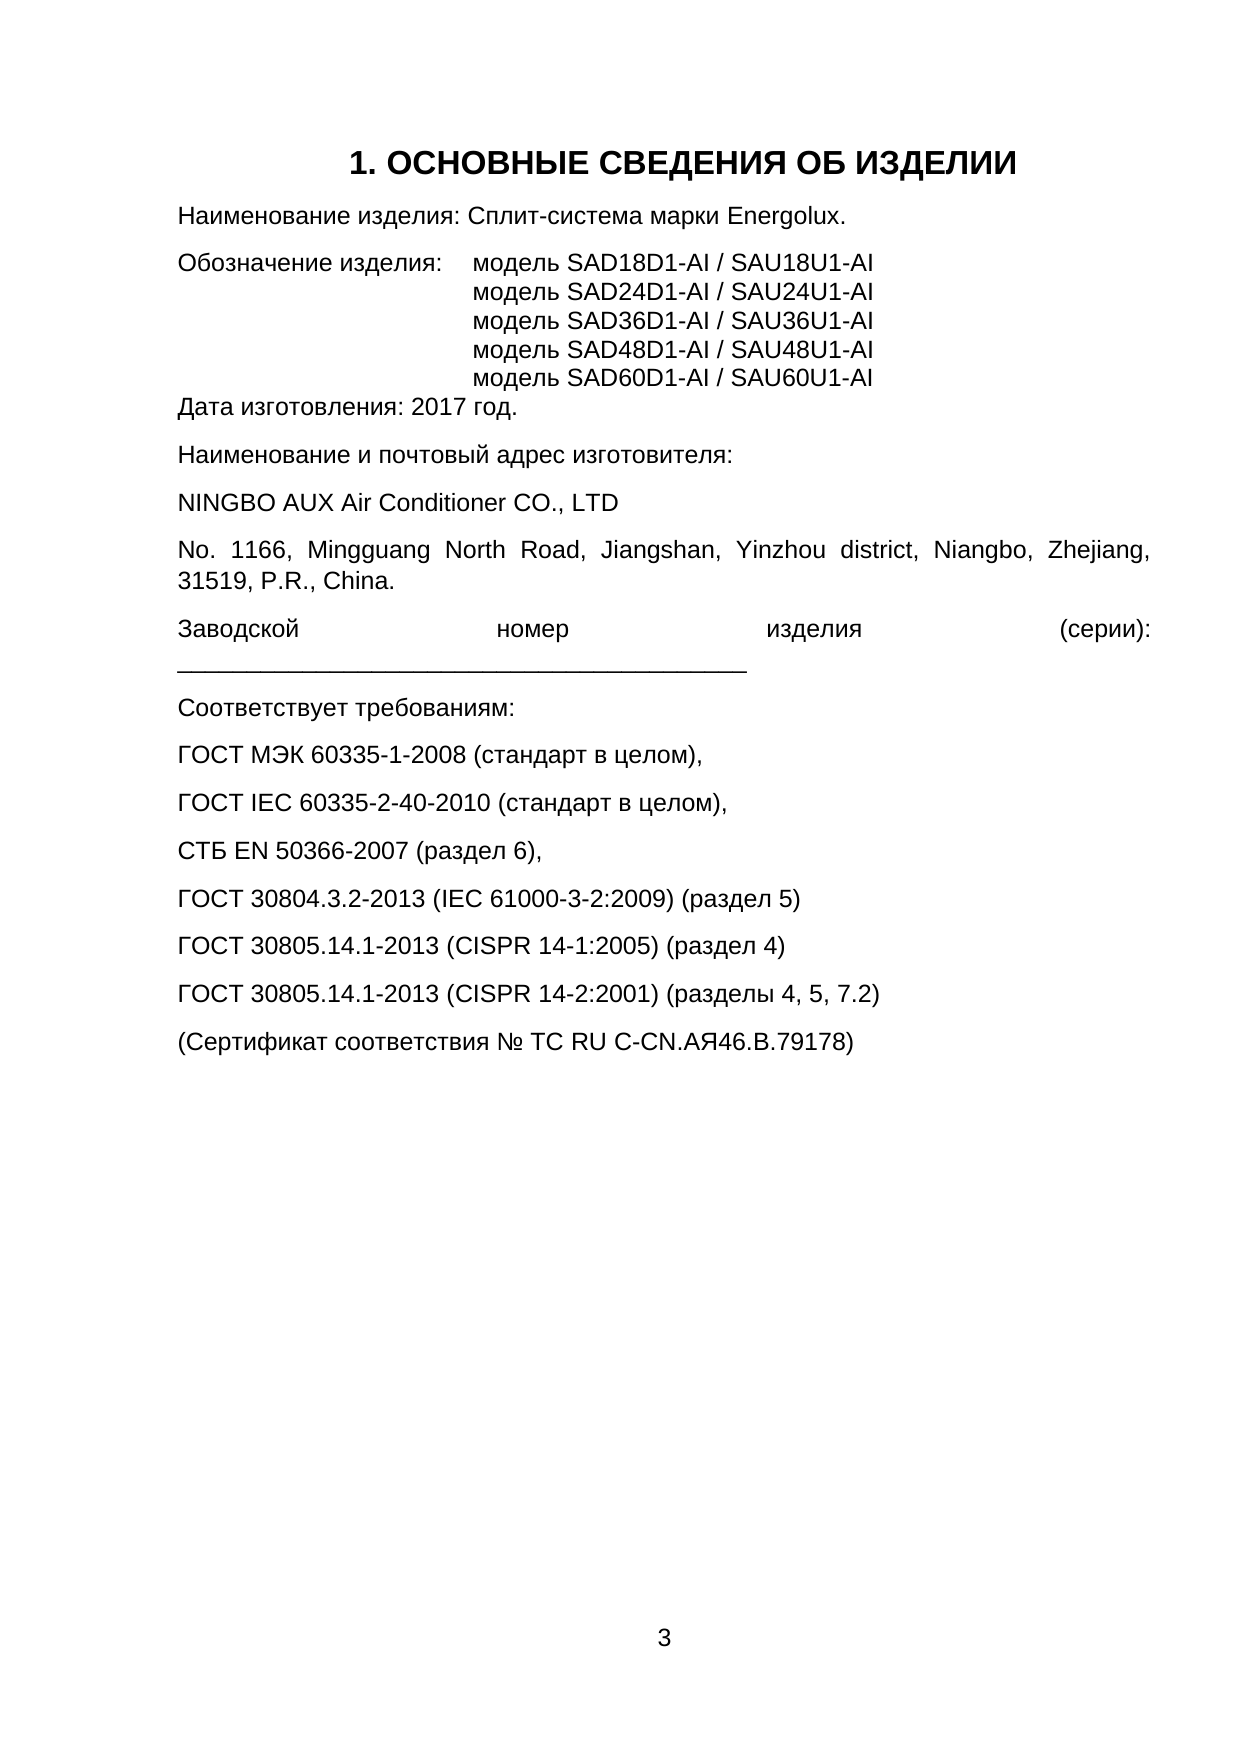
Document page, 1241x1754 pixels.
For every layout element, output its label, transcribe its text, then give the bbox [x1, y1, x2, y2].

text СТБ EN 50366-2007 (раздел 6), [177, 836, 1152, 865]
text (Сертификат соответствия № ТС RU C-CN.АЯ46.В.79178) [177, 1027, 1152, 1056]
text No. 1166, Mingguang North Road, Jiangshan, Yinzhou district, Niangbo, Zhejiang, 31519, P.R., China. [177, 535, 1152, 595]
text Соответствует требованиям: [177, 693, 1152, 722]
text ГОСТ 30804.3.2-2013 (IEC 61000-3-2:2009) (раздел 5) [177, 884, 1152, 912]
text ГОСТ МЭК 60335-1-2008 (стандарт в целом), [177, 741, 1152, 769]
text ГОСТ IEС 60335-2-40-2010 (стандарт в целом), [177, 788, 1152, 817]
text Дата изготовления: 2017 год. [177, 392, 1152, 421]
text Заводской номер изделия (серии): _________________________________________ [177, 614, 1152, 674]
text ГОСТ 30805.14.1-2013 (CISPR 14-2:2001) (разделы 4, 5, 7.2) [177, 979, 1152, 1008]
text Наименование изделия: Сплит-система марки Energolux. [177, 201, 1152, 229]
text NINGBO AUX Air Conditioner CO., LTD [177, 488, 1152, 516]
table_header модель SAD18D1-AI / SAU18U1-AI модель SAD24D1-AI / SAU24U1-AI модель SAD36D1-AI / SAU36U1-AI модель SAD48D1-AI / SAU48U1-AI модель SAD60D1-AI / SAU60U1-AI [473, 249, 1151, 392]
text ГОСТ 30805.14.1-2013 (CISPR 14-1:2005) (раздел 4) [177, 931, 1152, 960]
table_header Обозначение изделия: [177, 249, 472, 392]
subtitle ОСНОВНЫЕ СВЕДЕНИЯ ОБ ИЗДЕЛИИ [215, 143, 1152, 182]
text Наименование и почтовый адрес изготовителя: [177, 440, 1152, 469]
